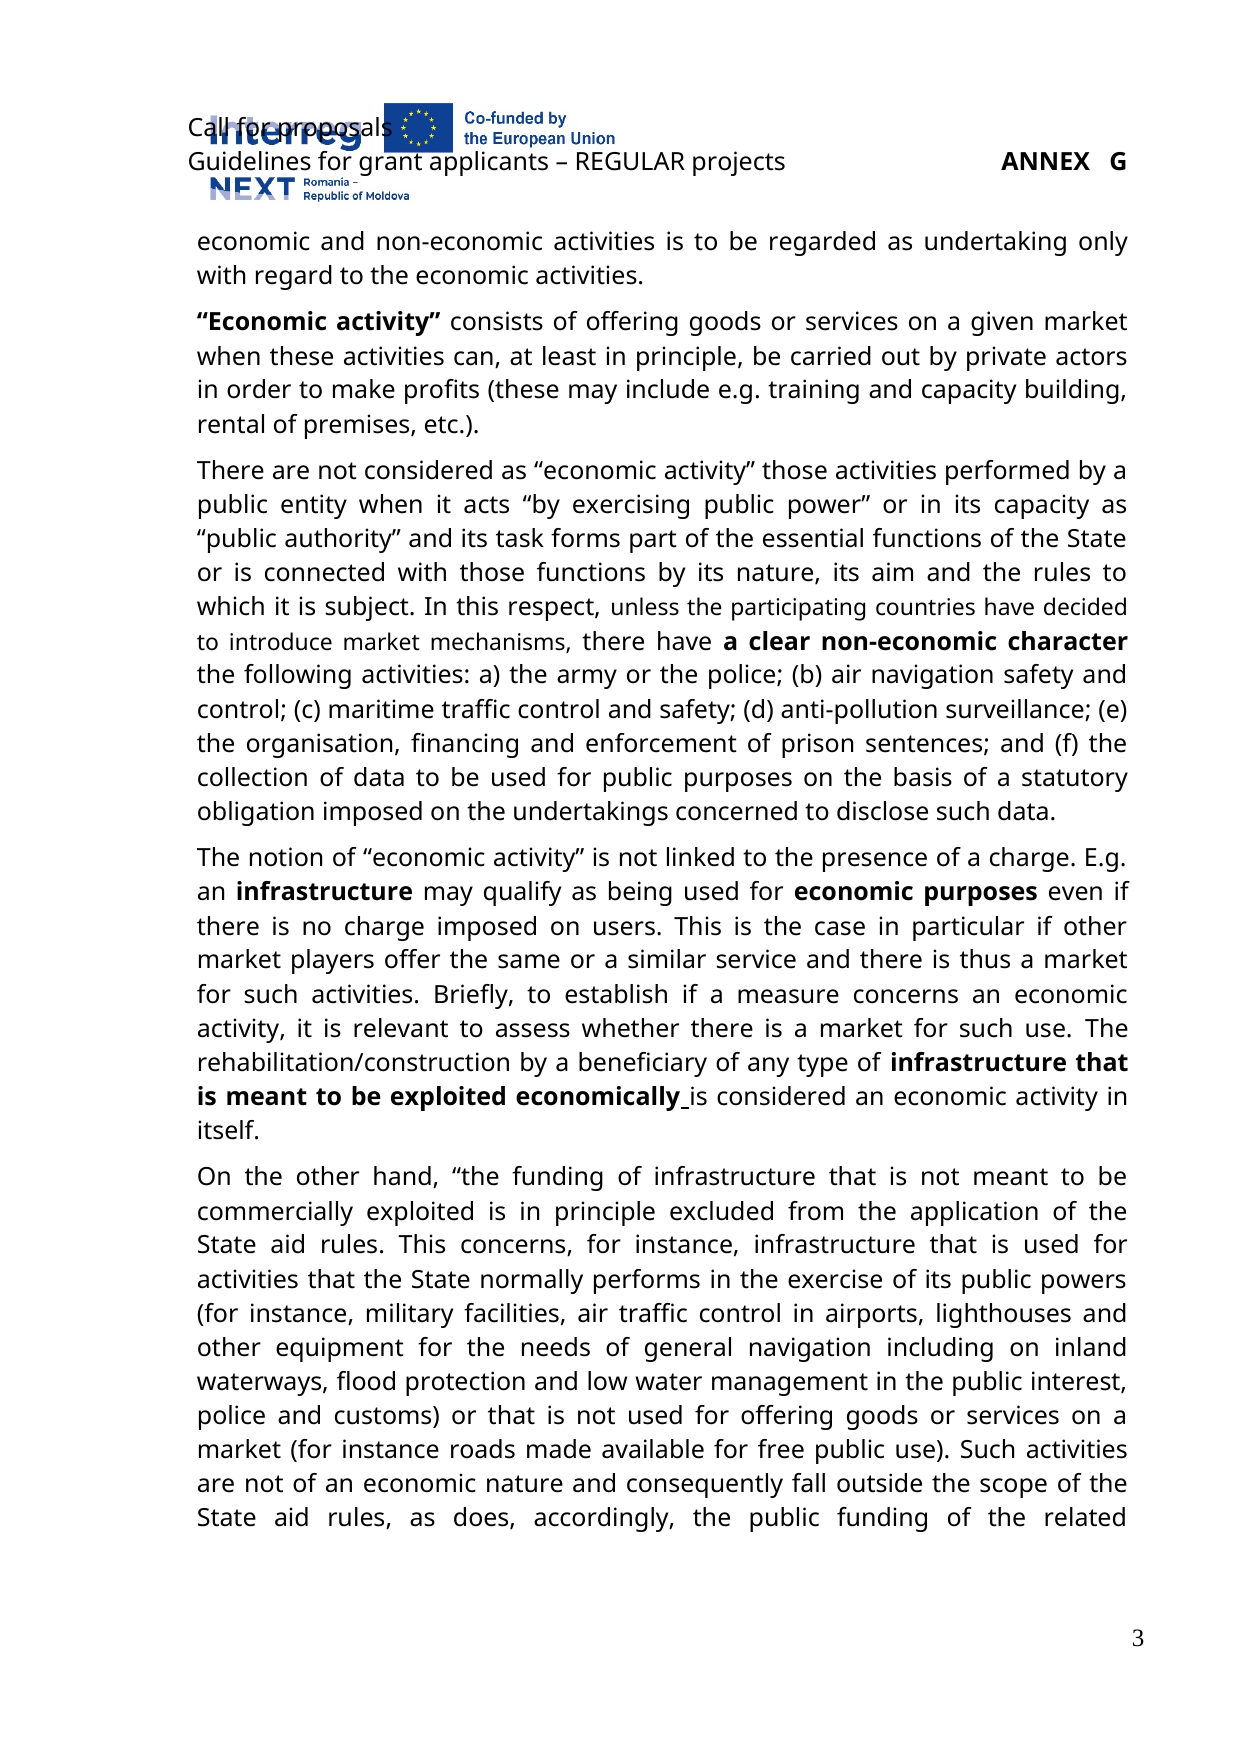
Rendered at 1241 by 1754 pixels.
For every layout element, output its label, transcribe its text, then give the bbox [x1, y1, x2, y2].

text “Economic activity” consists of offering goods or services on a given market when these activities can, at least in principle, be carried out by private actors in order to make profits (these may include e.g. training and capacity building, rental of premises, etc.). [197, 304, 1128, 440]
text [197, 1159, 1128, 1534]
picture [187, 78, 638, 224]
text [197, 207, 1128, 292]
text There are not considered as “economic activity” those activities performed by a public entity when it acts “by exercising public power” or in its capacity as “public authority” and its task forms part of the essential functions of the State or is connected with those functions by its nature, its aim and the rules to which it is subject. In this respect, unless the participating countries have decided to introduce market mechanisms, there have a clear non-economic character the following activities: a) the army or the police; (b) air navigation safety and control; (c) maritime traffic control and safety; (d) anti-pollution surveillance; (e) the organisation, financing and enforcement of prison sentences; and (f) the collection of data to be used for public purposes on the basis of a statutory obligation imposed on the undertakings concerned to disclose such data. [197, 453, 1128, 827]
text The notion of “economic activity” is not linked to the presence of a charge. E.g. an infrastructure may qualify as being used for economic purposes even if there is no charge imposed on users. This is the case in particular if other market players offer the same or a similar service and there is thus a market for such activities. Briefly, to establish if a measure concerns an economic activity, it is relevant to assess whether there is a market for such use. The rehabilitation/construction by a beneficiary of any type of infrastructure that is meant to be exploited economically is considered an economic activity in itself. [197, 840, 1128, 1147]
